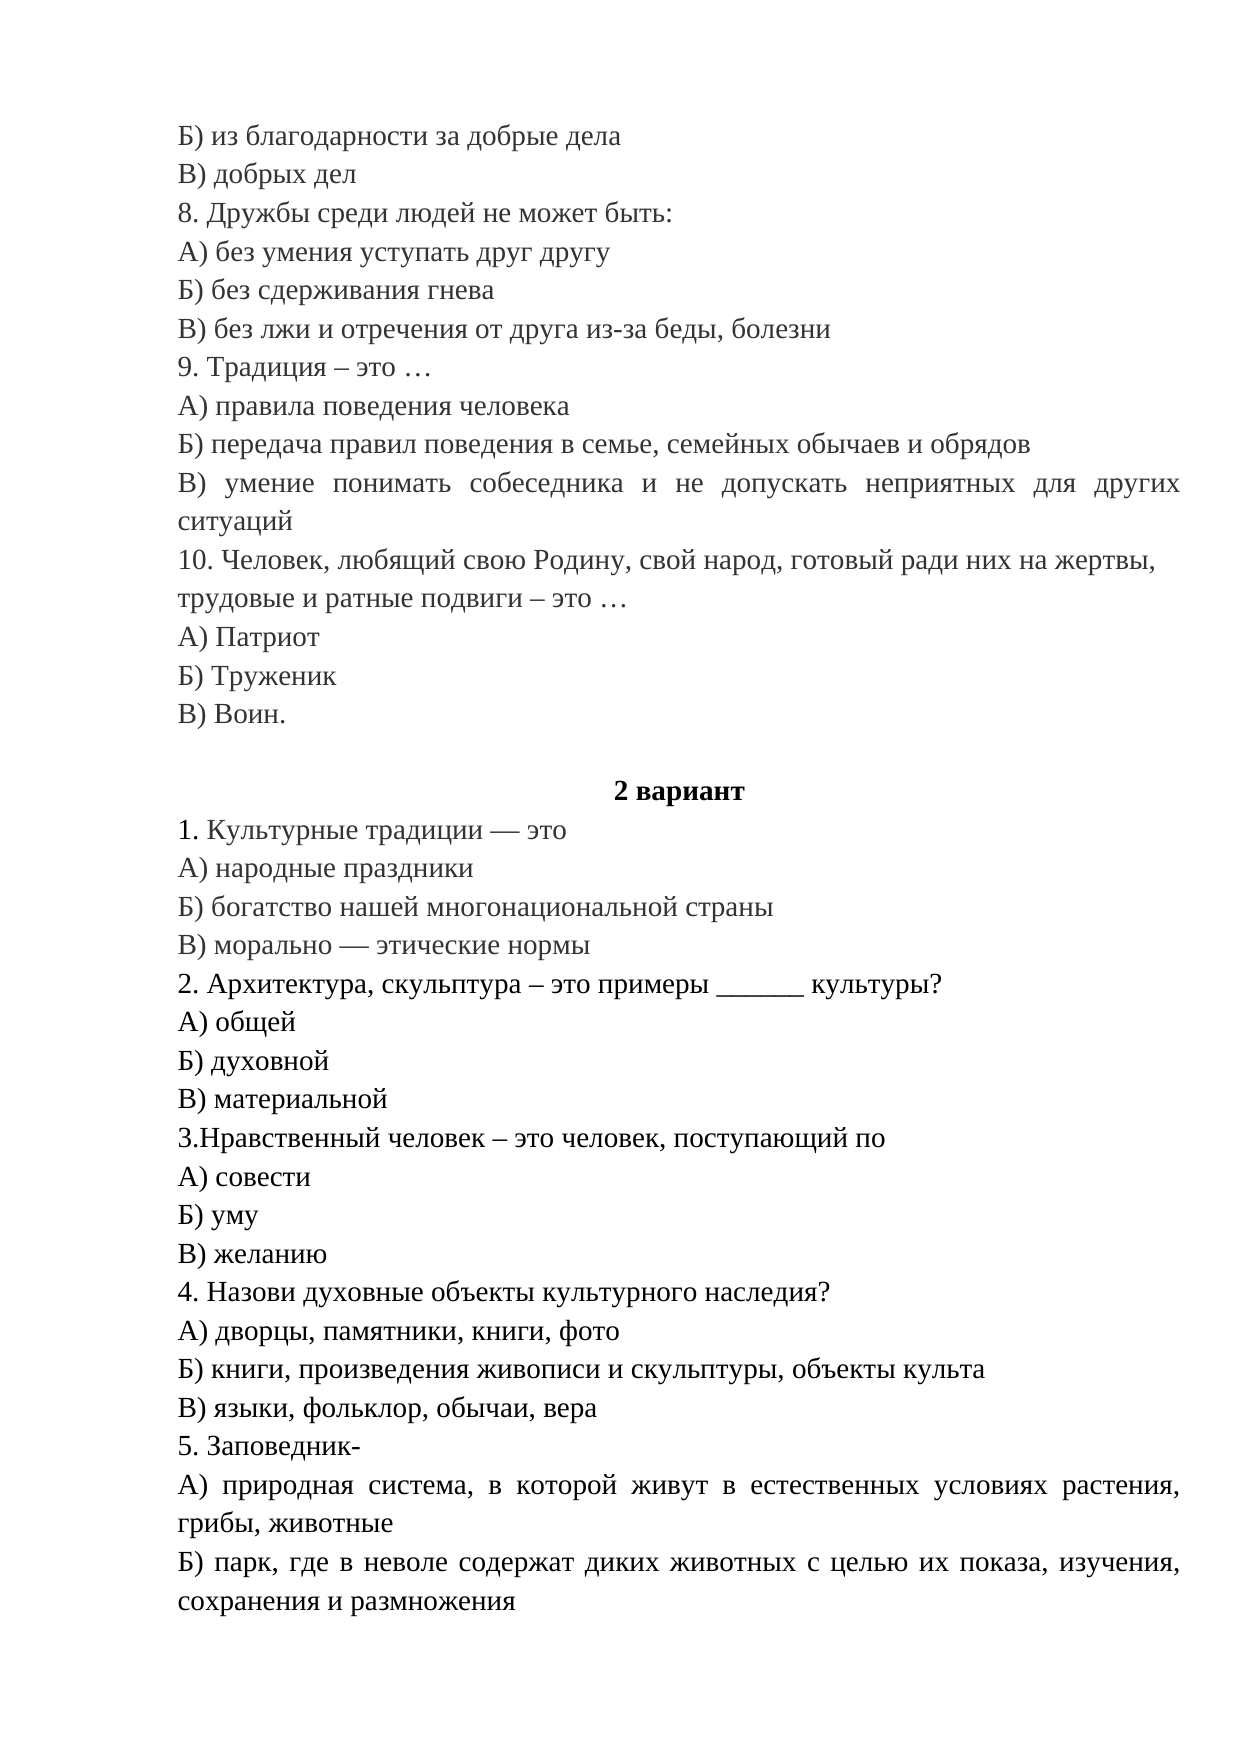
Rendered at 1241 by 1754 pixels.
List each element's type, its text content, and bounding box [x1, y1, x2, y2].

text Б) богатство нашей многонациональной страны [177, 889, 1181, 922]
text 10. Человек, любящий свою Родину, свой народ, готовый ради них на жертвы, [177, 542, 1181, 576]
text А) дворцы, памятники, книги, фото [177, 1313, 1181, 1346]
text Б) из благодарности за добрые дела [177, 118, 1181, 152]
text В) Воин. [177, 696, 1181, 730]
text В) языки, фольклор, обычаи, вера [177, 1390, 1181, 1423]
text Б) духовной [177, 1043, 1181, 1077]
text Б) парк, где в неволе содержат диких животных с целью их показа, изучения, сохранения и размножения [177, 1544, 1181, 1616]
text 1. Культурные традиции — это [177, 812, 1181, 845]
text 4. Назови духовные объекты культурного наследия? [177, 1274, 1181, 1308]
text Б) передача правил поведения в семье, семейных обычаев и обрядов [177, 426, 1181, 460]
text А) народные праздники [177, 850, 1181, 884]
text 2. Архитектура, скульптура – это примеры ______ культуры? [177, 966, 1181, 999]
text Б) книги, произведения живописи и скульптуры, объекты культа [177, 1351, 1181, 1385]
text А) без умения уступать друг другу [177, 234, 1181, 267]
text 8. Дружбы среди людей не может быть: [177, 195, 1181, 229]
text В) материальной [177, 1082, 1181, 1115]
text 3.Нравственный человек – это человек, поступающий по [177, 1120, 1181, 1154]
text А) природная система, в которой живут в естественных условиях растения, грибы, животные [177, 1467, 1181, 1539]
text В) желанию [177, 1236, 1181, 1269]
text 5. Заповедник- [177, 1428, 1181, 1462]
text Б) уму [177, 1197, 1181, 1231]
text В) умение понимать собеседника и не допускать неприятных для других ситуаций [177, 465, 1181, 537]
text В) без лжи и отречения от друга из-за беды, болезни [177, 311, 1181, 344]
text А) правила поведения человека [177, 388, 1181, 421]
text В) морально — этические нормы [177, 927, 1181, 961]
text А) совести [177, 1159, 1181, 1192]
text В) добрых дел [177, 157, 1181, 190]
text А) Патриот [177, 619, 1181, 653]
text 2 вариант [177, 773, 1181, 807]
text 9. Традиция – это … [177, 349, 1181, 383]
text трудовые и ратные подвиги – это … [177, 581, 1181, 614]
text Б) без сдерживания гнева [177, 272, 1181, 306]
text Б) Труженик [177, 658, 1181, 691]
text А) общей [177, 1004, 1181, 1038]
